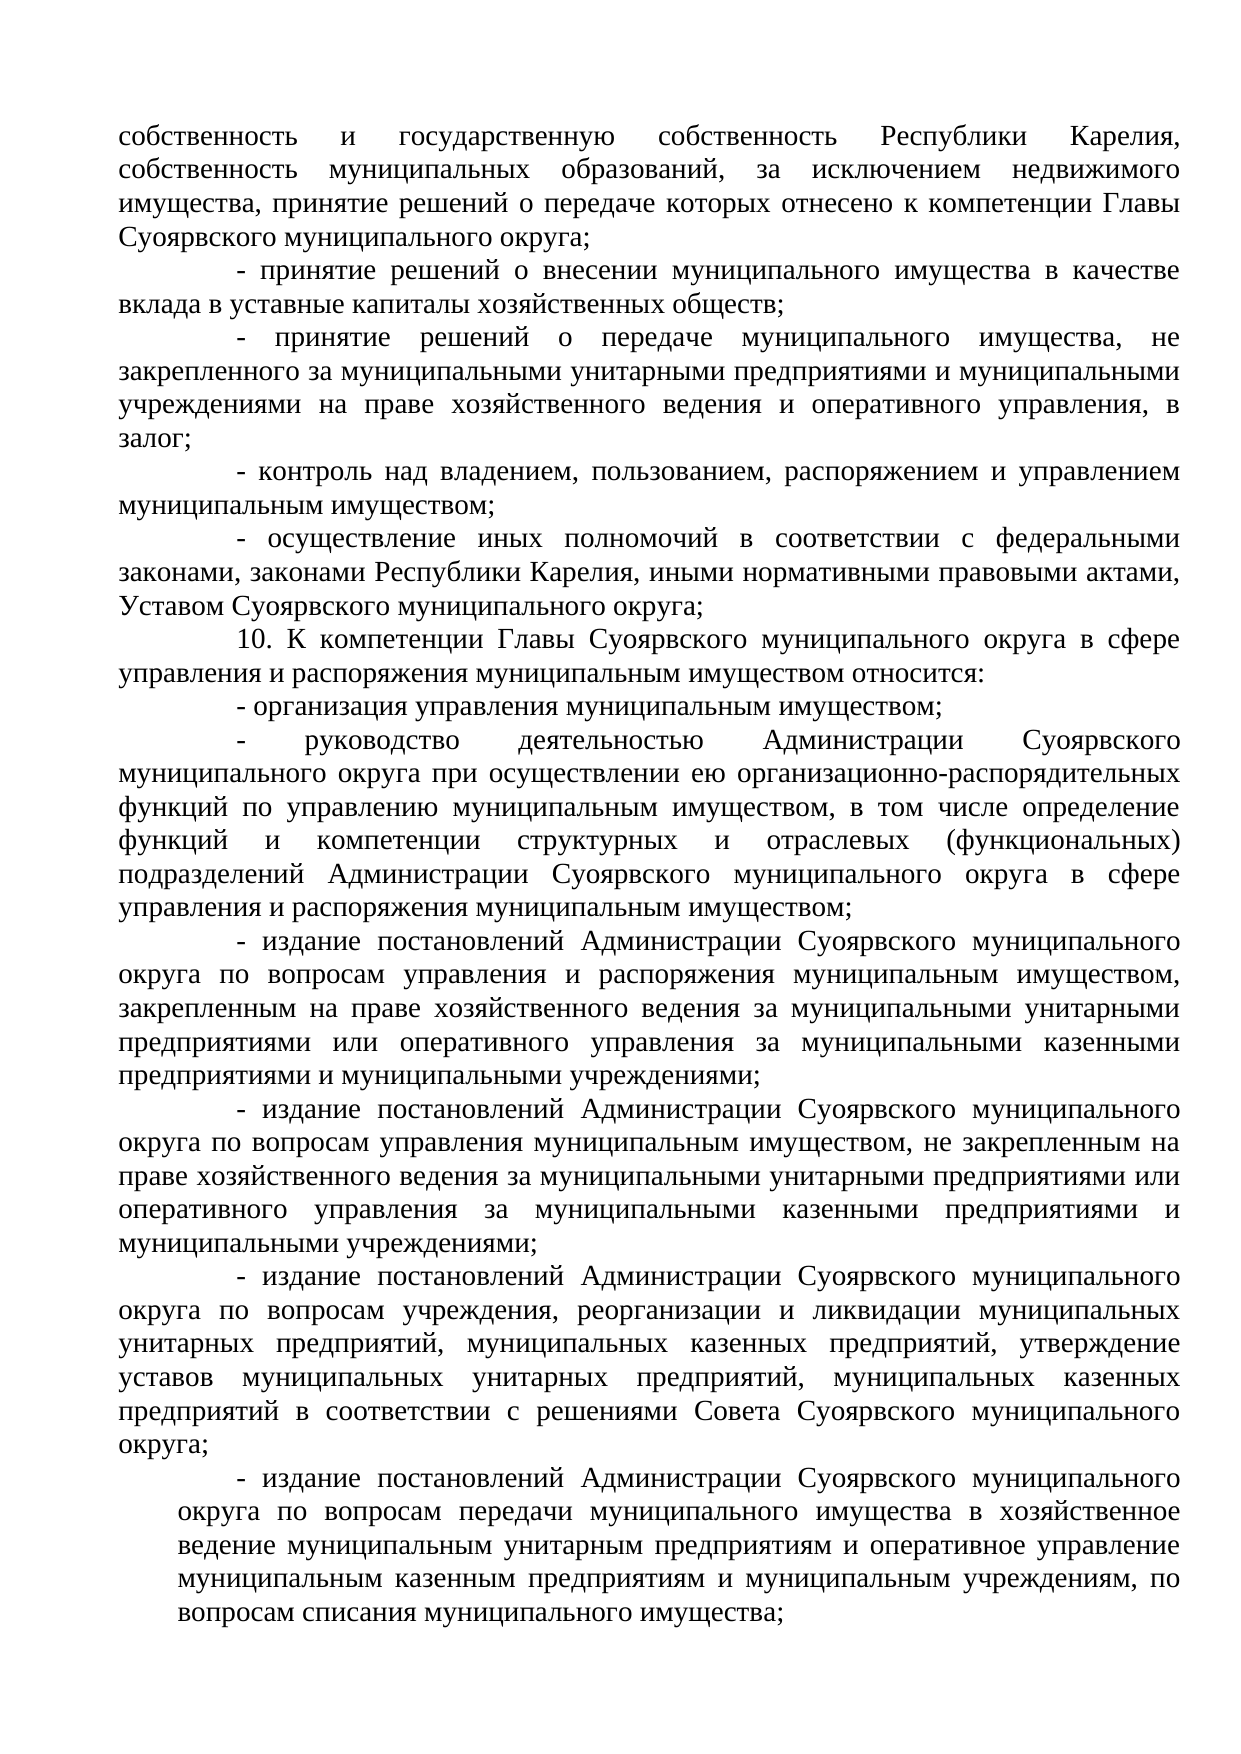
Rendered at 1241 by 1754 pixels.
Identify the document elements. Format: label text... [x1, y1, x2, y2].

text - издание постановлений Администрации Суоярвского муниципального округа по вопросам передачи муниципального имущества в хозяйственное ведение муниципальным унитарным предприятиям и оперативное управление муниципальным казенным предприятиям и муниципальным учреждениям, по вопросам списания муниципального имущества; [177, 1460, 1181, 1627]
text - контроль над владением, пользованием, распоряжением и управлением муниципальным имуществом; [118, 453, 1181, 521]
text - издание постановлений Администрации Суоярвского муниципального округа по вопросам управления и распоряжения муниципальным имуществом, закрепленным на праве хозяйственного ведения за муниципальными унитарными предприятиями или оперативного управления за муниципальными казенными предприятиями и муниципальными учреждениями; [118, 923, 1181, 1091]
text - руководство деятельностью Администрации Суоярвского муниципального округа при осуществлении ею организационно-распорядительных функций по управлению муниципальным имуществом, в том числе определение функций и компетенции структурных и отраслевых (функциональных) подразделений Администрации Суоярвского муниципального округа в сфере управления и распоряжения муниципальным имуществом; [118, 722, 1181, 923]
text - принятие решений о передаче муниципального имущества, не закрепленного за муниципальными унитарными предприятиями и муниципальными учреждениями на праве хозяйственного ведения и оперативного управления, в залог; [118, 319, 1181, 453]
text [118, 118, 1181, 252]
text - организация управления муниципальным имуществом; [118, 688, 1181, 722]
text 10. К компетенции Главы Суоярвского муниципального округа в сфере управления и распоряжения муниципальным имуществом относится: [118, 621, 1181, 688]
text - осуществление иных полномочий в соответствии с федеральными законами, законами Республики Карелия, иными нормативными правовыми актами, Уставом Суоярвского муниципального округа; [118, 521, 1181, 621]
text - принятие решений о внесении муниципального имущества в качестве вклада в уставные капиталы хозяйственных обществ; [118, 252, 1181, 319]
text - издание постановлений Администрации Суоярвского муниципального округа по вопросам управления муниципальным имуществом, не закрепленным на праве хозяйственного ведения за муниципальными унитарными предприятиями или оперативного управления за муниципальными казенными предприятиями и муниципальными учреждениями; [118, 1091, 1181, 1258]
text - издание постановлений Администрации Суоярвского муниципального округа по вопросам учреждения, реорганизации и ликвидации муниципальных унитарных предприятий, муниципальных казенных предприятий, утверждение уставов муниципальных унитарных предприятий, муниципальных казенных предприятий в соответствии с решениями Совета Суоярвского муниципального округа; [118, 1258, 1181, 1460]
